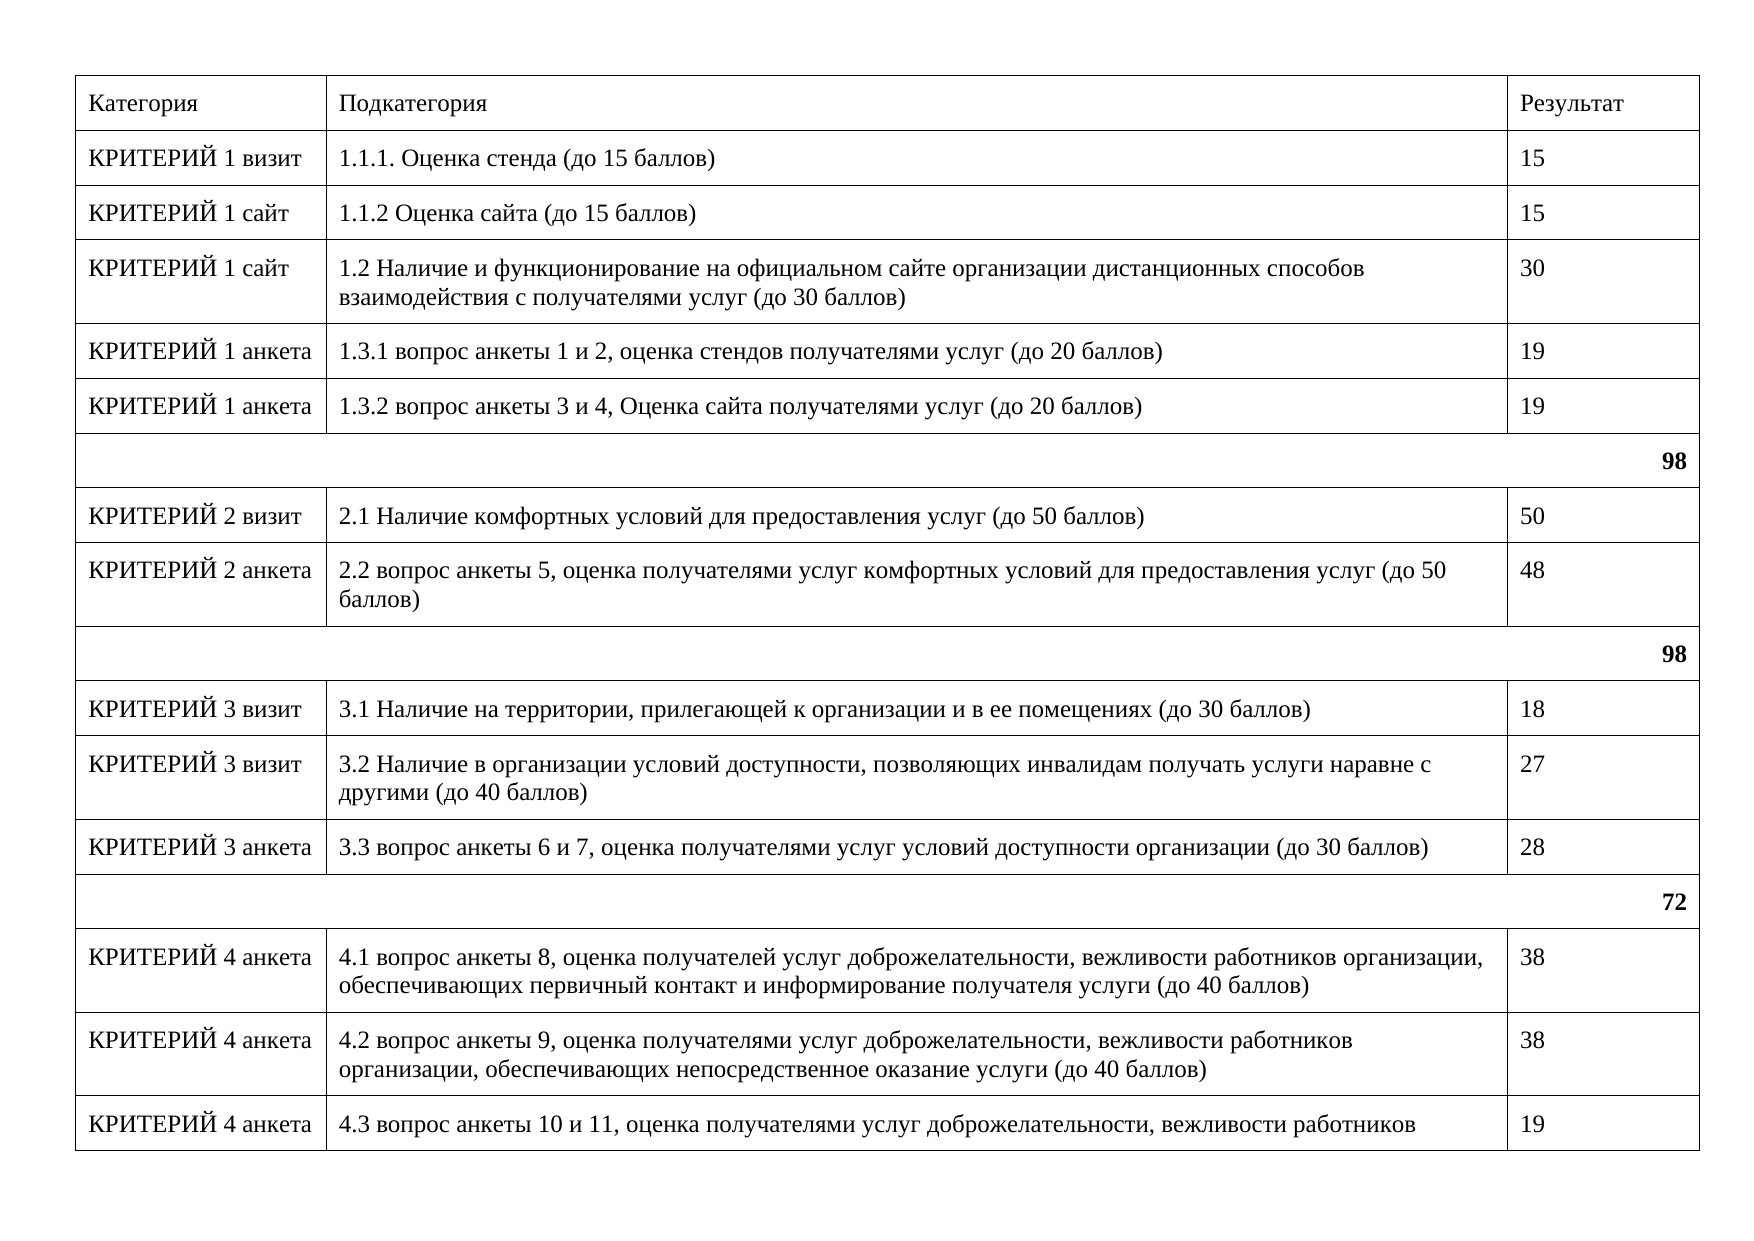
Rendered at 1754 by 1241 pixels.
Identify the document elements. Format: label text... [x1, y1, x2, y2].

table_cell КРИТЕРИЙ 3 визит [76, 681, 326, 735]
table_cell КРИТЕРИЙ 4 анкета [76, 929, 326, 1012]
table_cell 27 [1508, 736, 1699, 819]
table_cell 98 [76, 627, 1699, 680]
table_cell 1.2 Наличие и функционирование на официальном сайте организации дистанционных способов взаимодействия с получателями услуг (до 30 баллов) [327, 240, 1507, 323]
table_cell КРИТЕРИЙ 1 сайт [76, 186, 326, 239]
table_cell 72 [76, 875, 1699, 928]
table_cell 19 [1508, 379, 1699, 432]
table_cell КРИТЕРИЙ 3 визит [76, 736, 326, 819]
table_cell 2.2 вопрос анкеты 5, оценка получателями услуг комфортных условий для предоставления услуг (до 50 баллов) [327, 543, 1507, 626]
table_cell 3.3 вопрос анкеты 6 и 7, оценка получателями услуг условий доступности организации (до 30 баллов) [327, 820, 1507, 873]
table_cell КРИТЕРИЙ 1 анкета [76, 324, 326, 378]
table_cell 38 [1508, 929, 1699, 1012]
table_cell 98 [76, 434, 1699, 487]
table_cell 3.2 Наличие в организации условий доступности, позволяющих инвалидам получать услуги наравне с другими (до 40 баллов) [327, 736, 1507, 819]
table_cell 4.1 вопрос анкеты 8, оценка получателей услуг доброжелательности, вежливости работников организации, обеспечивающих первичный контакт и информирование получателя услуги (до 40 баллов) [327, 929, 1507, 1012]
table_cell 15 [1508, 186, 1699, 239]
table_cell 1.1.2 Оценка сайта (до 15 баллов) [327, 186, 1507, 239]
table_cell КРИТЕРИЙ 2 визит [76, 488, 326, 542]
table_cell КРИТЕРИЙ 3 анкета [76, 820, 326, 873]
table_cell 4.2 вопрос анкеты 9, оценка получателями услуг доброжелательности, вежливости работников организации, обеспечивающих непосредственное оказание услуги (до 40 баллов) [327, 1013, 1507, 1095]
table_cell 38 [1508, 1013, 1699, 1095]
table_cell 28 [1508, 820, 1699, 873]
table_cell КРИТЕРИЙ 4 анкета [76, 1096, 326, 1150]
table_cell 50 [1508, 488, 1699, 542]
table_cell 1.3.1 вопрос анкеты 1 и 2, оценка стендов получателями услуг (до 20 баллов) [327, 324, 1507, 378]
table_cell 3.1 Наличие на территории, прилегающей к организации и в ее помещениях (до 30 баллов) [327, 681, 1507, 735]
table_cell 19 [1508, 324, 1699, 378]
table_cell 1.3.2 вопрос анкеты 3 и 4, Оценка сайта получателями услуг (до 20 баллов) [327, 379, 1507, 432]
table_cell 18 [1508, 681, 1699, 735]
table_cell КРИТЕРИЙ 2 анкета [76, 543, 326, 626]
table_cell КРИТЕРИЙ 1 анкета [76, 379, 326, 432]
table_cell КРИТЕРИЙ 1 визит [76, 131, 326, 184]
table_cell КРИТЕРИЙ 1 сайт [76, 240, 326, 323]
table_cell 2.1 Наличие комфортных условий для предоставления услуг (до 50 баллов) [327, 488, 1507, 542]
table_cell 1.1.1. Оценка стенда (до 15 баллов) [327, 131, 1507, 184]
table_header Категория [76, 76, 326, 130]
table_cell 48 [1508, 543, 1699, 626]
table_cell 30 [1508, 240, 1699, 323]
table_header Подкатегория [327, 76, 1507, 130]
table_cell КРИТЕРИЙ 4 анкета [76, 1013, 326, 1095]
table_cell 15 [1508, 131, 1699, 184]
table_header Результат [1508, 76, 1699, 130]
table_cell 19 [1508, 1096, 1699, 1150]
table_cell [327, 1096, 1507, 1150]
